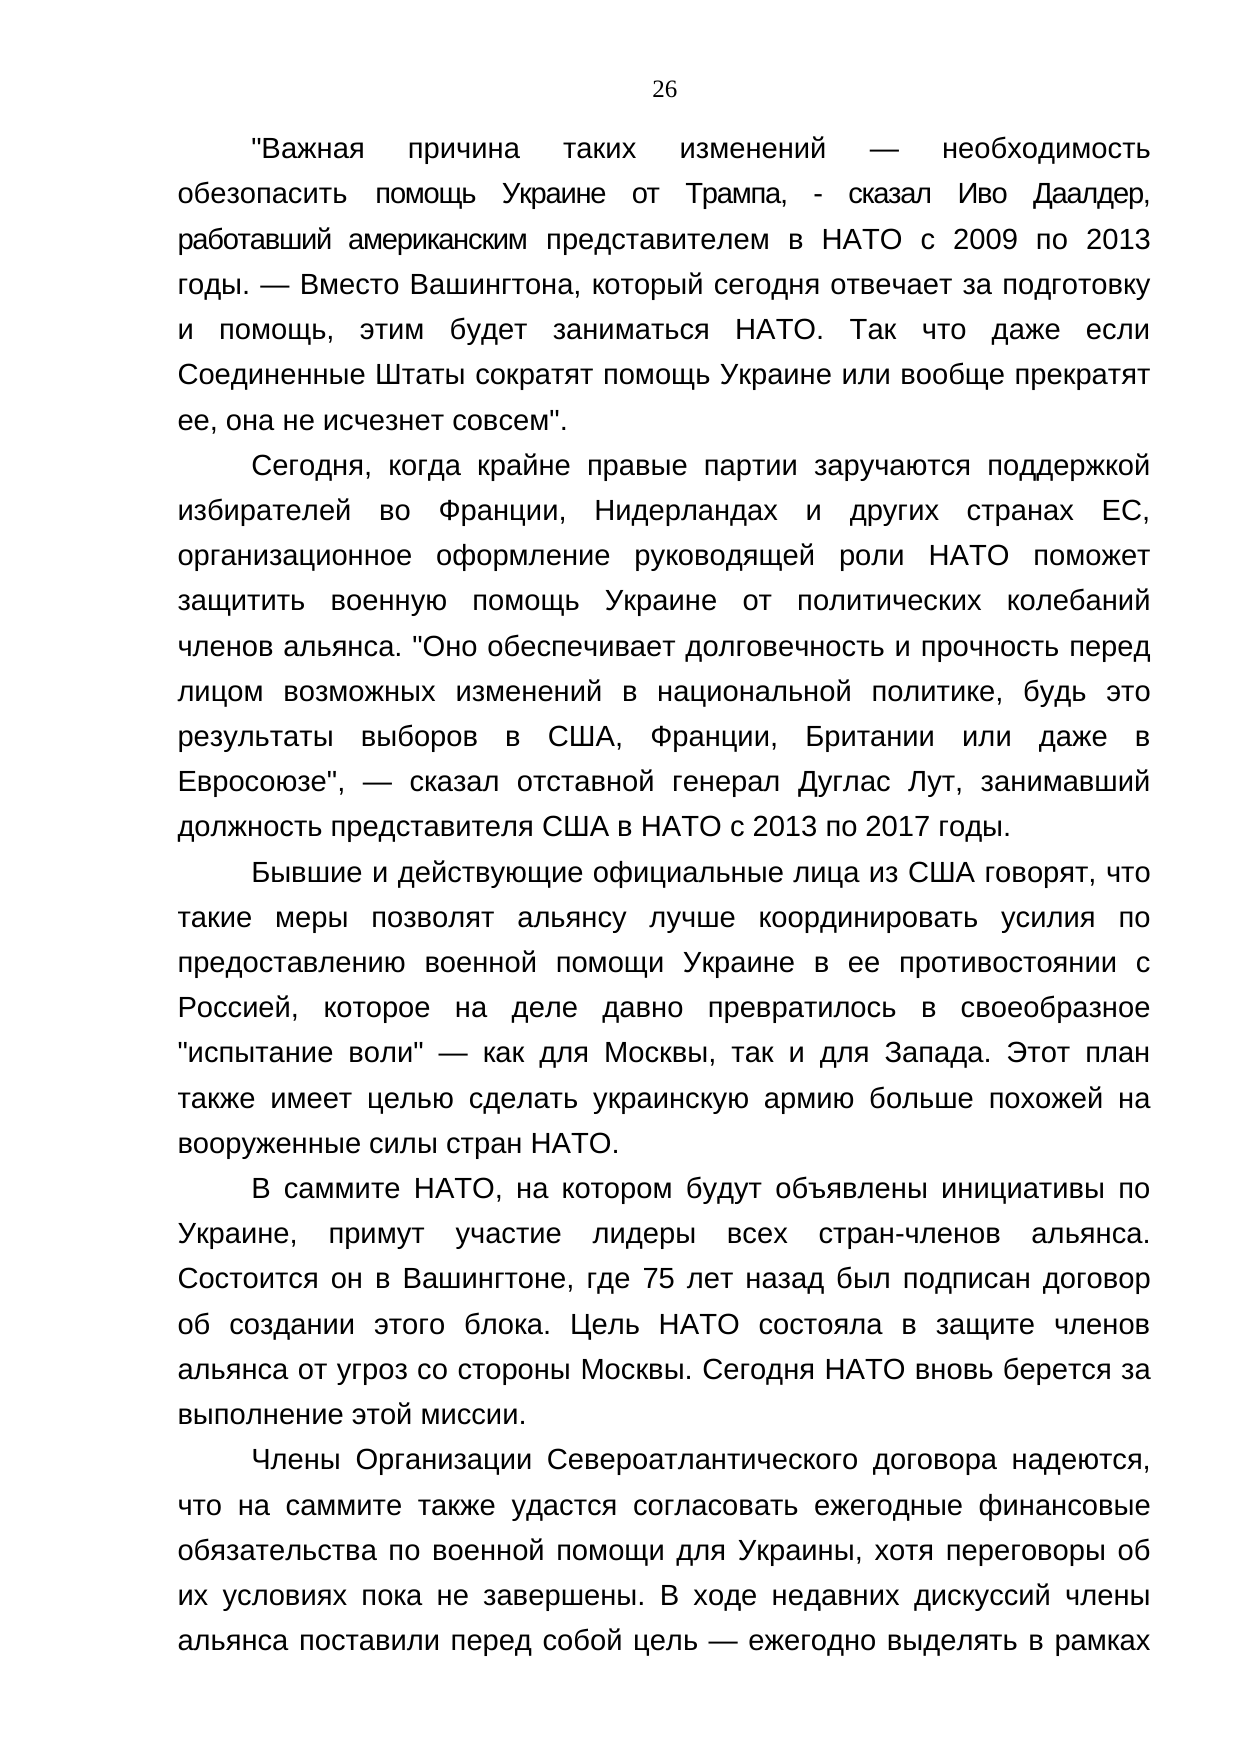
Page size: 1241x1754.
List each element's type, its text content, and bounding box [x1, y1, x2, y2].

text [177, 1442, 1152, 1657]
text Сегодня, когда крайне правые партии заручаются поддержкой избирателей во Франции, Нидерландах и других странах ЕС, организационное оформление руководящей роли НАТО поможет защитить военную помощь Украине от политических колебаний членов альянса. "Оно обеспечивает долговечность и прочность перед лицом возможных изменений в национальной политике, будь это результаты выборов в США, Франции, Британии или даже в Евросоюзе", — сказал отставной генерал Дуглас Лут, занимавший должность представителя США в НАТО с 2013 по 2017 годы. [177, 448, 1152, 843]
text Бывшие и действующие официальные лица из США говорят, что такие меры позволят альянсу лучше координировать усилия по предоставлению военной помощи Украине в ее противостоянии с Россией, которое на деле давно превратилось в своеобразное "испытание воли" — как для Москвы, так и для Запада. Этот план также имеет целью сделать украинскую армию больше похожей на вооруженные силы стран НАТО. [177, 854, 1152, 1159]
text В саммите НАТО, на котором будут объявлены инициативы по Украине, примут участие лидеры всех стран-членов альянса. Состоится он в Вашингтоне, где 75 лет назад был подписан договор об создании этого блока. Цель НАТО состояла в защите членов альянса от угроз со стороны Москвы. Сегодня НАТО вновь берется за выполнение этой миссии. [177, 1171, 1152, 1431]
text "Важная причина таких изменений — необходимость обезопасить помощь Украине от Трампа, - сказал Иво Даалдер, работавший американским представителем в НАТО с 2009 по 2013 годы. — Вместо Вашингтона, который сегодня отвечает за подготовку и помощь, этим будет заниматься НАТО. Так что даже если Соединенные Штаты сократят помощь Украине или вообще прекратят ее, она не исчезнет совсем". [177, 131, 1152, 436]
